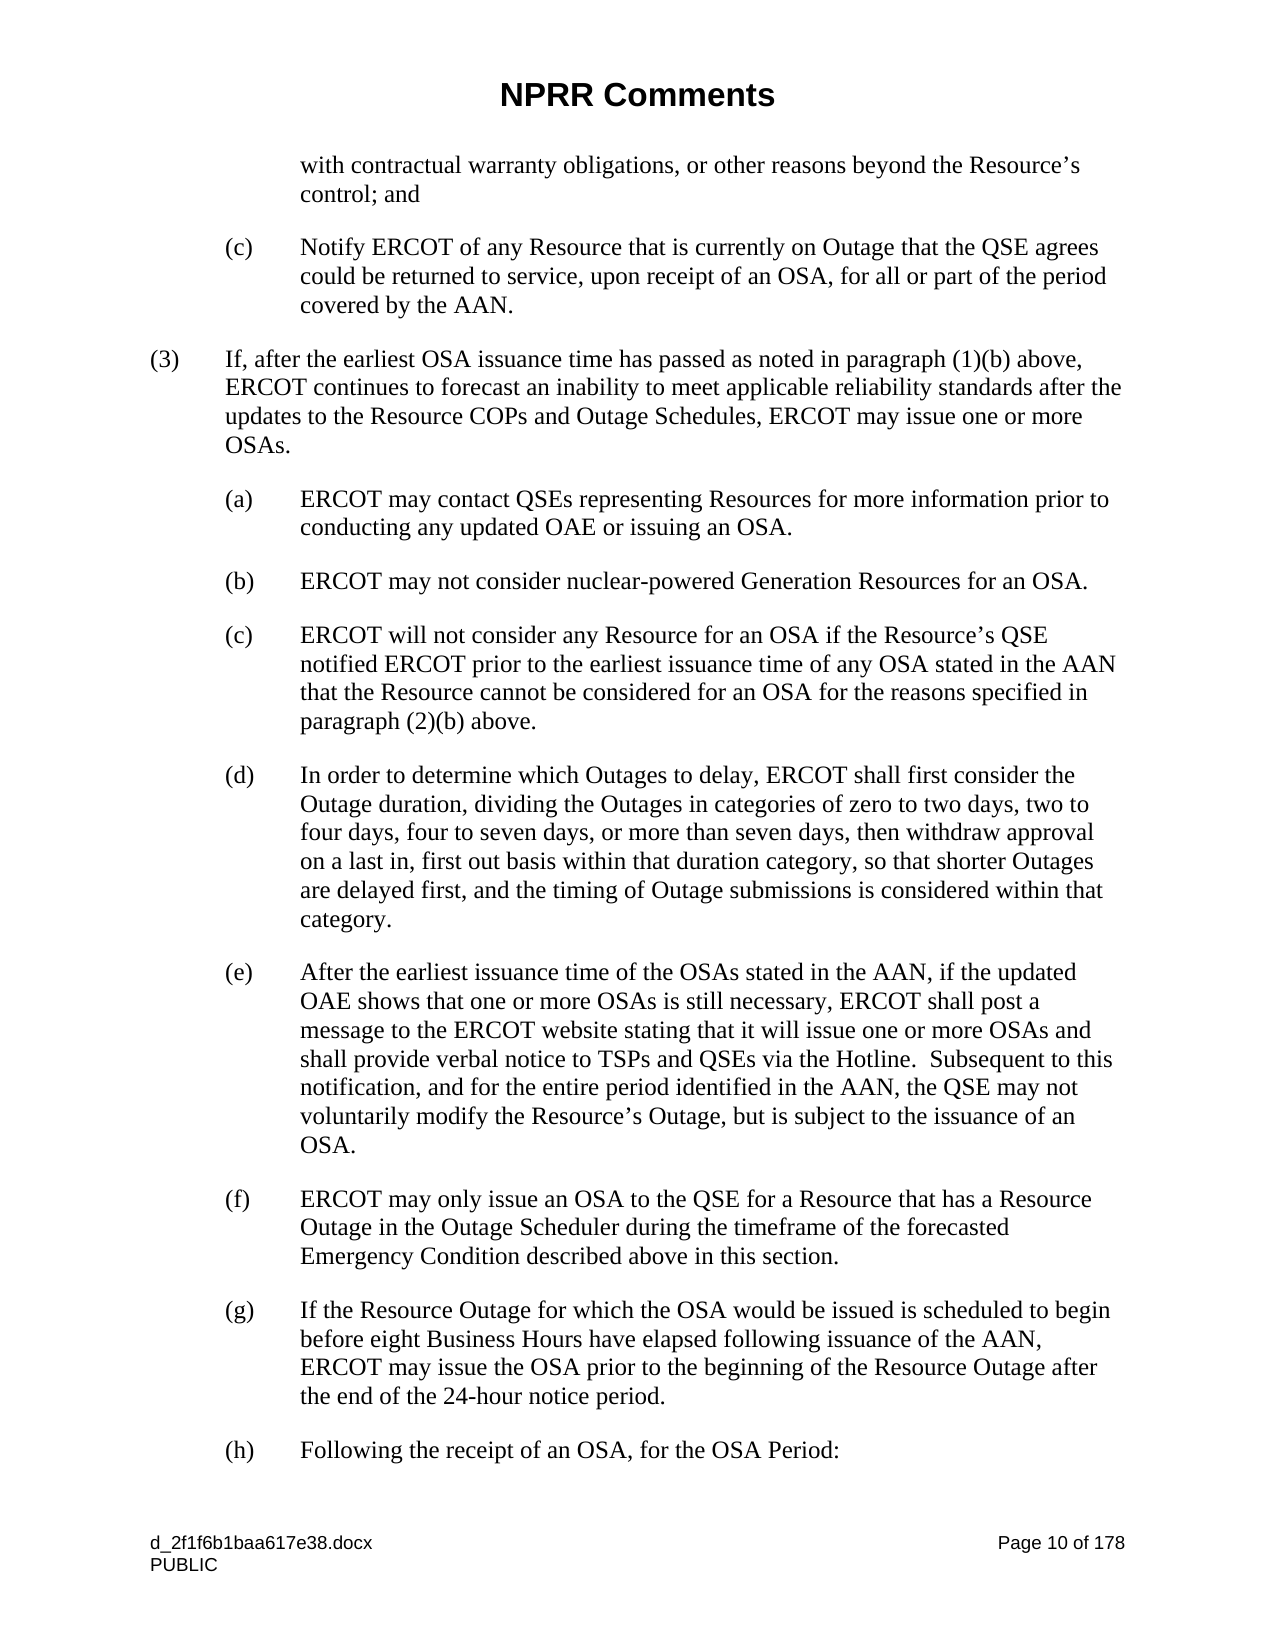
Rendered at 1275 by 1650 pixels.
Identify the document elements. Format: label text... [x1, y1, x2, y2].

text (e) After the earliest issuance time of the OSAs stated in the AAN, if the updated OAE shows that one or more OSAs is still necessary, ERCOT shall post a message to the ERCOT website stating that it will issue one or more OSAs and shall provide verbal notice to TSPs and QSEs via the Hotline. Subsequent to this notification, and for the entire period identified in the AAN, the QSE may not voluntarily modify the Resource’s Outage, but is subject to the issuance of an OSA. [225, 957, 1125, 1159]
text (3) If, after the earliest OSA issuance time has passed as noted in paragraph (1)(b) above, ERCOT continues to forecast an inability to meet applicable reliability standards after the updates to the Resource COPs and Outage Schedules, ERCOT may issue one or more OSAs. [150, 344, 1125, 459]
text (c) ERCOT will not consider any Resource for an OSA if the Resource’s QSE notified ERCOT prior to the earliest issuance time of any OSA stated in the AAN that the Resource cannot be considered for an OSA for the reasons specified in paragraph (2)(b) above. [225, 620, 1125, 735]
text (a) ERCOT may contact QSEs representing Resources for more information prior to conducting any updated OAE or issuing an OSA. [225, 484, 1125, 541]
text (d) In order to determine which Outages to delay, ERCOT shall first consider the Outage duration, dividing the Outages in categories of zero to two days, two to four days, four to seven days, or more than seven days, then withdraw approval on a last in, first out basis within that duration category, so that shorter Outages are delayed first, and the timing of Outage submissions is considered within that category. [225, 760, 1125, 932]
text (h) Following the receipt of an OSA, for the OSA Period: [225, 1435, 1125, 1464]
text (c) Notify ERCOT of any Resource that is currently on Outage that the QSE agrees could be returned to service, upon receipt of an OSA, for all or part of the period covered by the AAN. [225, 232, 1125, 319]
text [225, 150, 1125, 207]
text (f) ERCOT may only issue an OSA to the QSE for a Resource that has a Resource Outage in the Outage Scheduler during the timeframe of the forecasted Emergency Condition described above in this section. [225, 1184, 1125, 1270]
text (g) If the Resource Outage for which the OSA would be issued is scheduled to begin before eight Business Hours have elapsed following issuance of the AAN, ERCOT may issue the OSA prior to the beginning of the Resource Outage after the end of the 24-hour notice period. [225, 1295, 1125, 1410]
text (b) ERCOT may not consider nuclear-powered Generation Resources for an OSA. [225, 566, 1125, 595]
